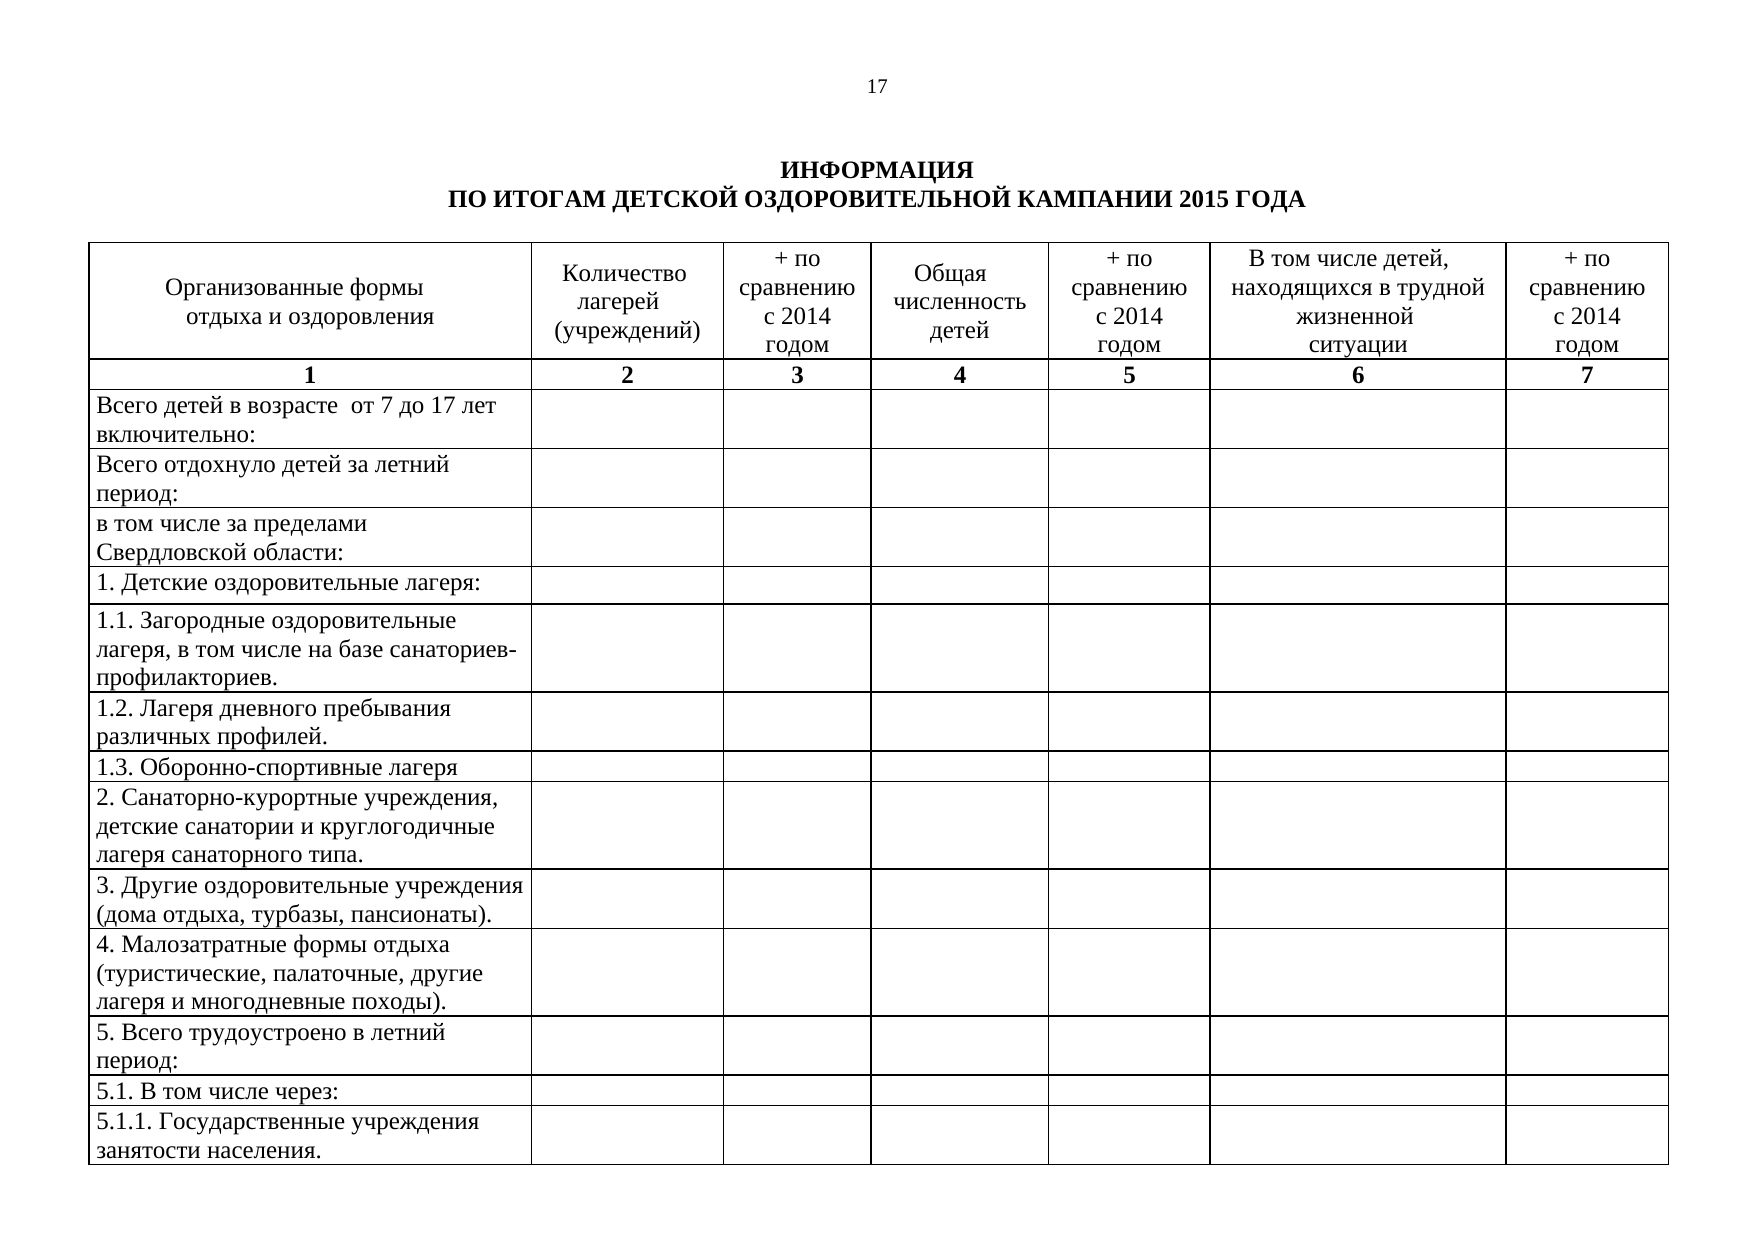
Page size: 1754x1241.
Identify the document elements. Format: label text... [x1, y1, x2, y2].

table_cell 1 [90, 360, 531, 389]
table_cell [872, 449, 1048, 507]
table_cell [1049, 929, 1209, 1015]
table_cell [1211, 1106, 1505, 1164]
table_cell [872, 567, 1048, 603]
table_cell [532, 1106, 723, 1164]
table_cell [532, 449, 723, 507]
table_cell [532, 929, 723, 1015]
table_cell [724, 1106, 870, 1164]
table_cell 6 [1211, 360, 1505, 389]
table_cell [724, 1076, 870, 1104]
table_cell 3 [724, 360, 870, 389]
table_cell [1211, 929, 1505, 1015]
table_cell [1507, 449, 1668, 507]
table_cell [1049, 1017, 1209, 1074]
table_cell [532, 390, 723, 448]
table_header Организованные формы отдыха и оздоровления [90, 243, 531, 358]
table_cell [872, 390, 1048, 448]
table_cell [872, 870, 1048, 927]
table_cell [1211, 449, 1505, 507]
table_cell [724, 929, 870, 1015]
table_cell [1049, 390, 1209, 448]
table_cell [872, 782, 1048, 868]
table_cell [532, 567, 723, 603]
table_cell [724, 782, 870, 868]
table_cell [1211, 782, 1505, 868]
table_cell [724, 1017, 870, 1074]
table_cell [1049, 508, 1209, 566]
table_cell [872, 929, 1048, 1015]
table_cell 1.3. Оборонно-спортивные лагеря [90, 752, 531, 781]
table_cell 5. Всего трудоустроено в летний период: [90, 1017, 531, 1074]
table_cell [1211, 1017, 1505, 1074]
table_cell [1049, 449, 1209, 507]
table_cell [1507, 693, 1668, 750]
table_cell [1507, 752, 1668, 781]
table_cell [872, 1076, 1048, 1104]
table_cell [1507, 782, 1668, 868]
table_cell 1.1. Загородные оздоровительные лагеря, в том числе на базе санаториев-профилакториев. [90, 605, 531, 691]
table_cell [1049, 1106, 1209, 1164]
table_cell [1211, 870, 1505, 927]
table_cell [1507, 1017, 1668, 1074]
table_cell 2. Санаторно-курортные учреждения, детские санатории и круглогодичные лагеря санаторного типа. [90, 782, 531, 868]
table_cell [724, 605, 870, 691]
table_cell [872, 605, 1048, 691]
table_cell Всего детей в возрасте от 7 до 17 лет включительно: [90, 390, 531, 448]
table_cell [1211, 693, 1505, 750]
table_cell Всего отдохнуло детей за летний период: [90, 449, 531, 507]
table_cell [1049, 870, 1209, 927]
table_cell [1049, 752, 1209, 781]
table_cell [872, 693, 1048, 750]
table_cell 4 [872, 360, 1048, 389]
table_cell [532, 870, 723, 927]
table_cell [1211, 605, 1505, 691]
table_cell 7 [1507, 360, 1668, 389]
table_cell [724, 508, 870, 566]
table_header В том числе детей, находящихся в трудной жизненной ситуации [1211, 243, 1505, 358]
table_cell 1.2. Лагеря дневного пребывания различных профилей. [90, 693, 531, 750]
table_cell [724, 693, 870, 750]
table_cell [872, 508, 1048, 566]
table_cell [532, 605, 723, 691]
table_cell [1507, 870, 1668, 927]
table_cell [724, 567, 870, 603]
table_header + по сравнению с 2014 годом [1049, 243, 1209, 358]
table_header Общая численность детей [872, 243, 1048, 358]
table_cell [1507, 929, 1668, 1015]
table_header Количество лагерей (учреждений) [532, 243, 723, 358]
table_cell [1507, 605, 1668, 691]
table_cell [1049, 567, 1209, 603]
table_cell [1211, 508, 1505, 566]
table_cell [1049, 1076, 1209, 1104]
table_cell [1507, 508, 1668, 566]
table_cell [532, 693, 723, 750]
table_cell [532, 508, 723, 566]
table_cell [1507, 567, 1668, 603]
table_header + по сравнению с 2014 годом [1507, 243, 1668, 358]
table_cell [1211, 1076, 1505, 1104]
table_cell [1211, 567, 1505, 603]
table_cell [1507, 1076, 1668, 1104]
table_cell [1211, 390, 1505, 448]
table_cell [872, 752, 1048, 781]
table_cell [1507, 390, 1668, 448]
table_cell [1049, 693, 1209, 750]
table_cell [1507, 1106, 1668, 1164]
table_cell [724, 752, 870, 781]
table_cell [724, 870, 870, 927]
table_cell 5.1. В том числе через: [90, 1076, 531, 1104]
table_cell в том числе за пределами Свердловской области: [90, 508, 531, 566]
table_cell 1. Детские оздоровительные лагеря: [90, 567, 531, 603]
text ПО ИТОГАМ ДЕТСКОЙ ОЗДОРОВИТЕЛЬНОЙ КАМПАНИИ 2015 ГОДА [89, 184, 1665, 213]
table_cell 3. Другие оздоровительные учреждения (дома отдыха, турбазы, пансионаты). [90, 870, 531, 927]
table_header + по сравнению с 2014 годом [724, 243, 870, 358]
table_cell [872, 1017, 1048, 1074]
table_cell [724, 390, 870, 448]
text ИНФОРМАЦИЯ [89, 156, 1665, 184]
table_cell 5.1.1. Государственные учреждения занятости населения. [90, 1106, 531, 1164]
table_cell [1049, 605, 1209, 691]
table_cell [532, 1076, 723, 1104]
table_cell [724, 449, 870, 507]
table_cell 4. Малозатратные формы отдыха (туристические, палаточные, другие лагеря и многодневные походы). [90, 929, 531, 1015]
table_cell [532, 1017, 723, 1074]
table_cell [532, 782, 723, 868]
table_cell [1211, 752, 1505, 781]
table_cell [1049, 782, 1209, 868]
table_cell 2 [532, 360, 723, 389]
table_cell 5 [1049, 360, 1209, 389]
table_cell [872, 1106, 1048, 1164]
table_cell [532, 752, 723, 781]
